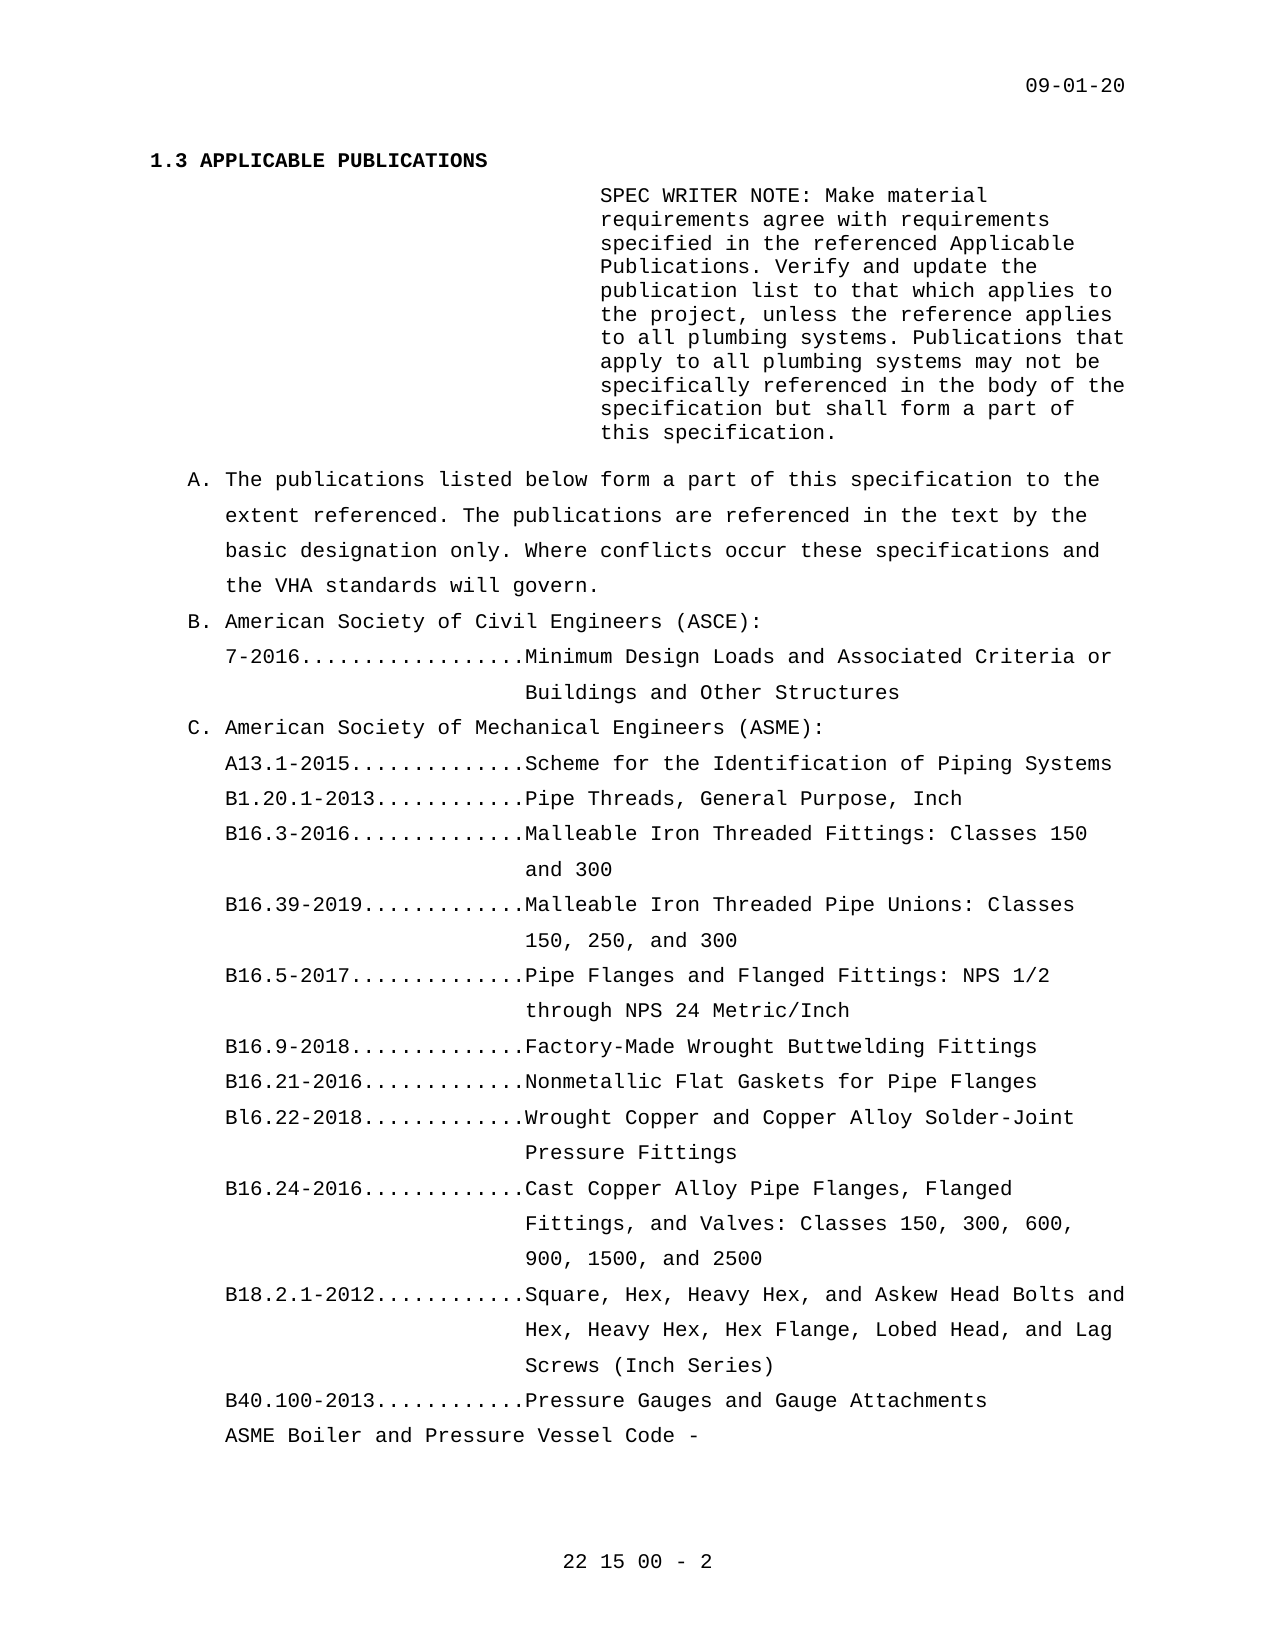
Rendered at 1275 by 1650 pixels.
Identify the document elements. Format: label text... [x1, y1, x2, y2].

text American Society of Civil Engineers (ASCE): [187, 611, 1125, 634]
text APPLICABLE PUBLICATIONS [150, 150, 1125, 174]
text B16.9-2018 Factory-Made Wrought Buttwelding Fittings [225, 1036, 1125, 1059]
text Bl6.22-2018 Wrought Copper and Copper Alloy Solder-Joint Pressure Fittings [225, 1107, 1125, 1166]
text ASME Boiler and Pressure Vessel Code - [225, 1425, 1125, 1449]
text SPEC WRITER NOTE: Make material requirements agree with requirements specified in the referenced Applicable Publications. Verify and update the publication list to that which applies to the project, unless the reference applies to all plumbing systems. Publications that apply to all plumbing systems may not be specifically referenced in the body of the specification but shall form a part of this specification. [600, 185, 1125, 446]
text B16.3-2016 Malleable Iron Threaded Fittings: Classes 150 and 300 [225, 823, 1125, 882]
text B16.24-2016 Cast Copper Alloy Pipe Flanges, Flanged Fittings, and Valves: Classes 150, 300, 600, 900, 1500, and 2500 [225, 1177, 1125, 1272]
text B16.5-2017 Pipe Flanges and Flanged Fittings: NPS 1/2 through NPS 24 Metric/Inch [225, 965, 1125, 1024]
text B1.20.1-2013 Pipe Threads, General Purpose, Inch [225, 788, 1125, 812]
text B16.39-2019 Malleable Iron Threaded Pipe Unions: Classes 150, 250, and 300 [225, 894, 1125, 953]
text A13.1-2015 Scheme for the Identification of Piping Systems [225, 752, 1125, 776]
text 7-2016 Minimum Design Loads and Associated Criteria or Buildings and Other Structures [225, 646, 1125, 705]
text The publications listed below form a part of this specification to the extent referenced. The publications are referenced in the text by the basic designation only. Where conflicts occur these specifications and the VHA standards will govern. [187, 469, 1125, 599]
text B16.21-2016 Nonmetallic Flat Gaskets for Pipe Flanges [225, 1071, 1125, 1095]
text B40.100-2013 Pressure Gauges and Gauge Attachments [225, 1390, 1125, 1414]
text B18.2.1-2012 Square, Hex, Heavy Hex, and Askew Head Bolts and Hex, Heavy Hex, Hex Flange, Lobed Head, and Lag Screws (Inch Series) [225, 1284, 1125, 1378]
text American Society of Mechanical Engineers (ASME): [187, 717, 1125, 741]
